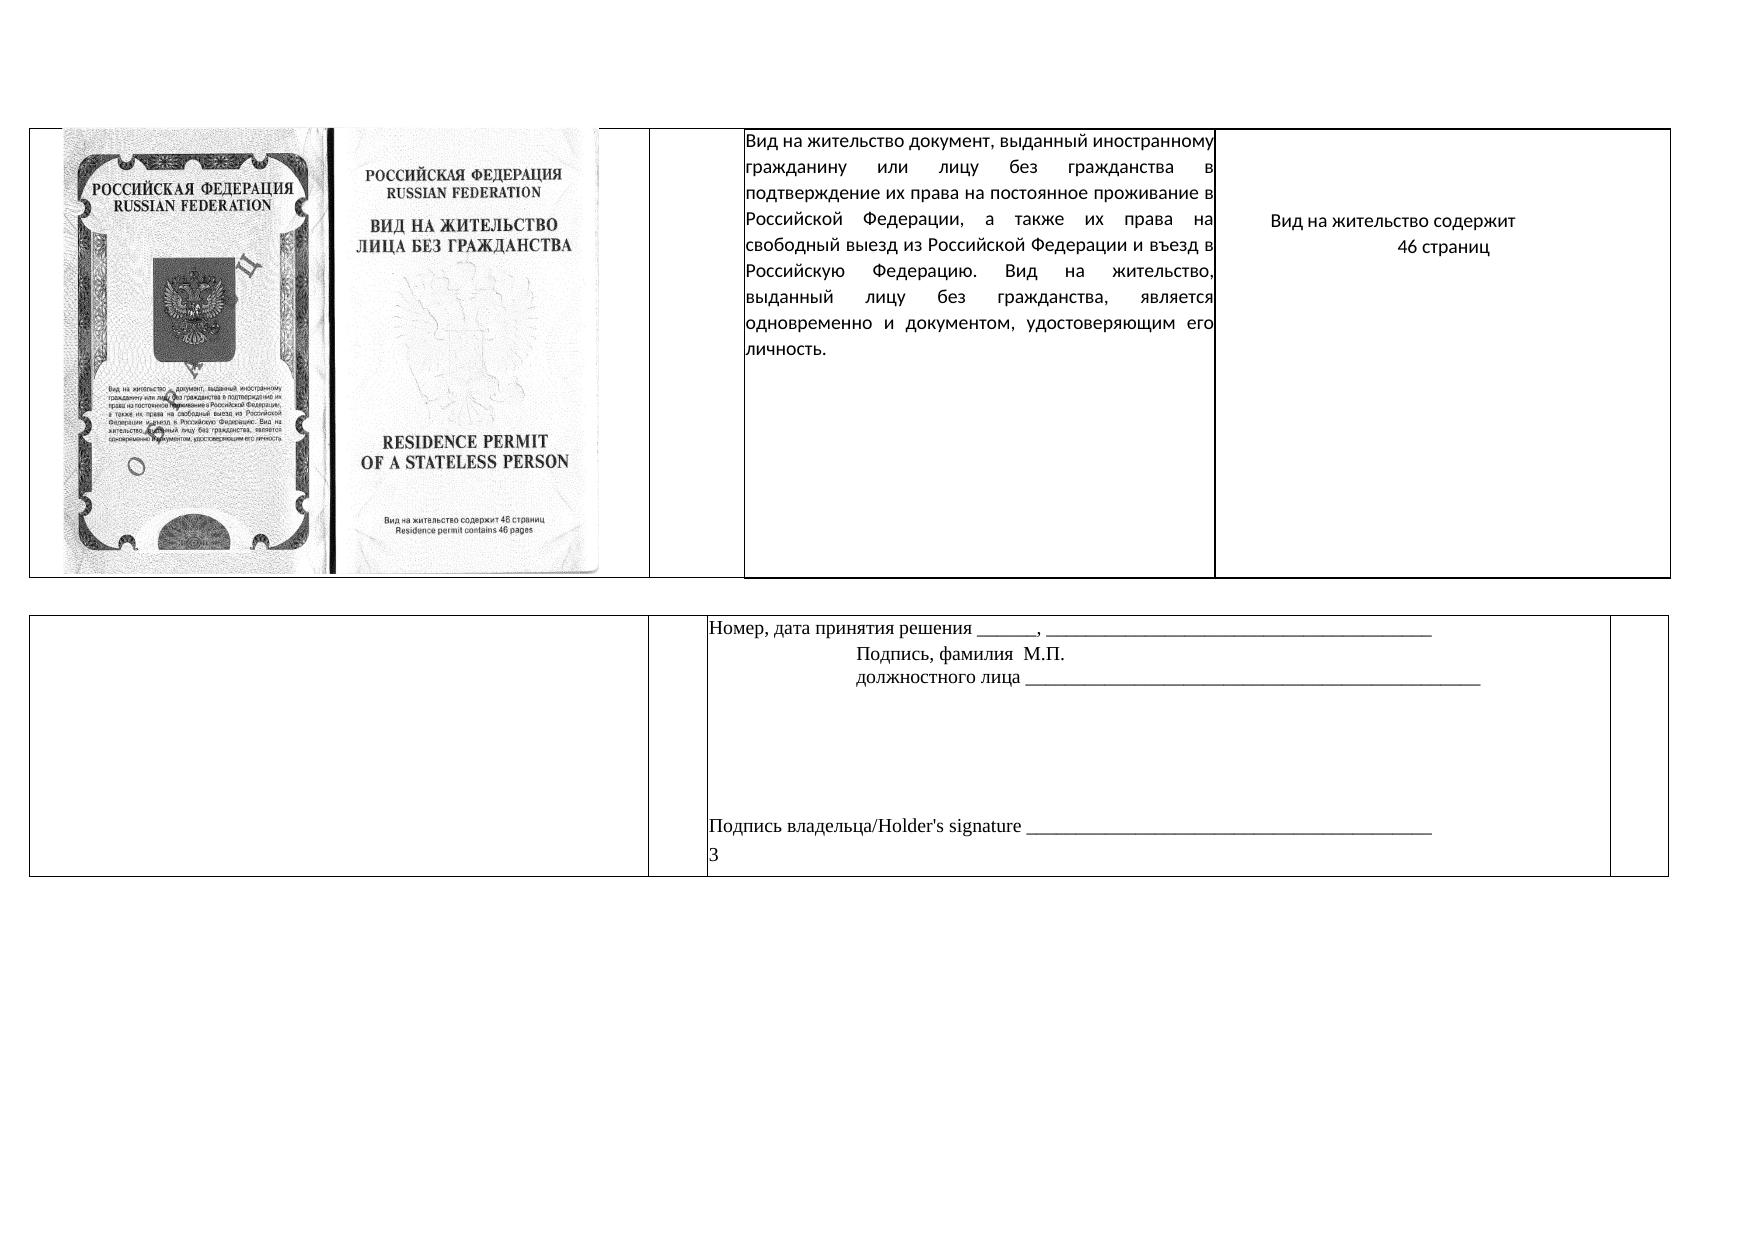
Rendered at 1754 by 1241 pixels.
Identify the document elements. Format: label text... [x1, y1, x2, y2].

table_cell [30, 129, 649, 577]
table_cell Вид на жительство содержит 46 страниц [1216, 130, 1670, 577]
picture [63, 128, 599, 574]
table_cell [650, 129, 744, 577]
table_header Номер, дата принятия решения ______, _______________________________________ Подпись, фамилия М.П. должностного лица ______________________________________________ Подпись владельца/Holder's signature _________________________________________ 3 [708, 616, 1610, 876]
table_cell Вид на жительство документ, выданный иностранному гражданину или лицу без гражданства в подтверждение их права на постоянное проживание в Российской Федерации, а также их права на свободный выезд из Российской Федерации и въезд в Российскую Федерацию. Вид на жительство, выданный лицу без гражданства, является одновременно и документом, удостоверяющим его личность. [745, 130, 1214, 577]
table_header [30, 616, 648, 876]
table_header [1611, 616, 1668, 876]
table_header [649, 616, 707, 876]
